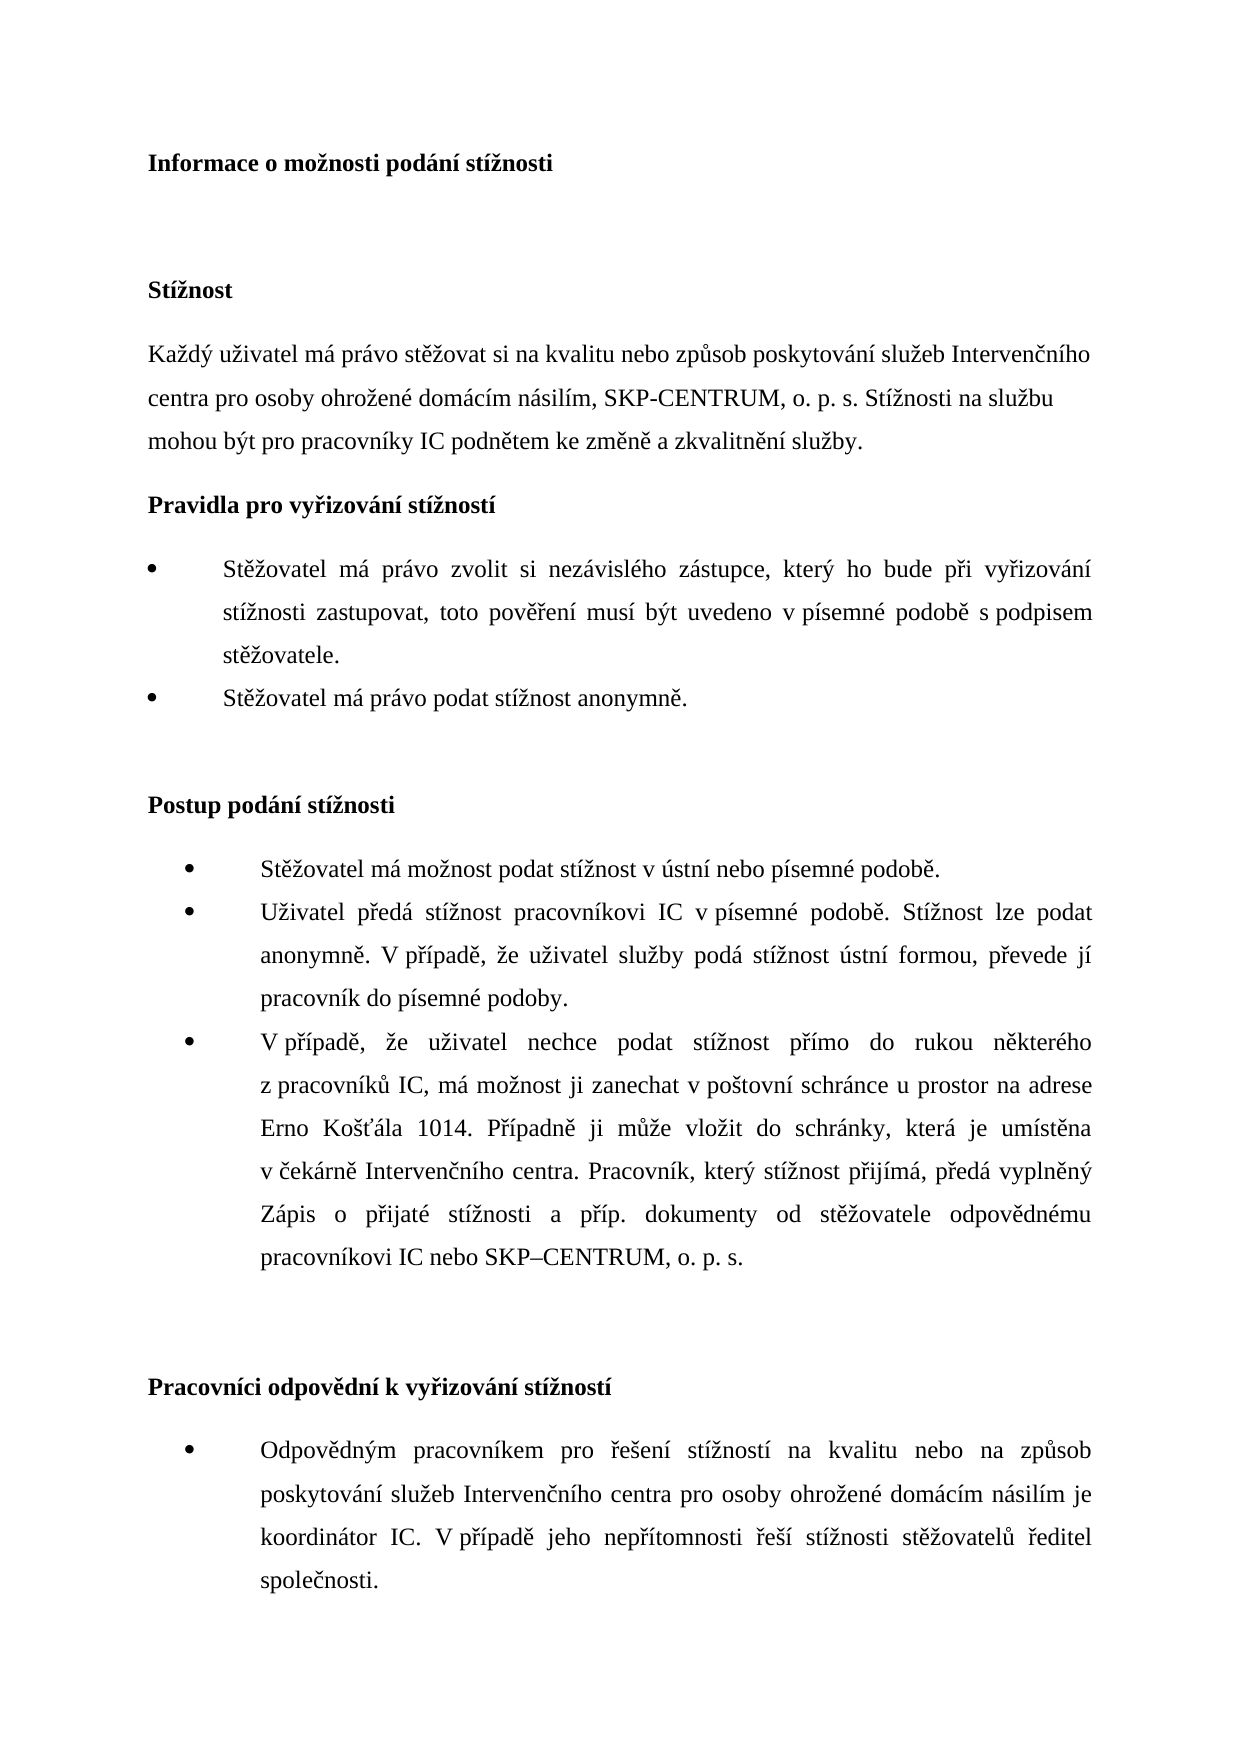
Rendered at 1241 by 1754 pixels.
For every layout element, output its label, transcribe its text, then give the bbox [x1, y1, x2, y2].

text Pracovníci odpovědní k vyřizování stížností [148, 1372, 1093, 1400]
list Uživatel předá stížnost pracovníkovi IC v písemné podobě. Stížnost lze podat anonymně. V případě, že uživatel služby podá stížnost ústní formou, převede jí pracovník do písemné podoby. [185, 897, 1093, 1012]
text Každý uživatel má právo stěžovat si na kvalitu nebo způsob poskytování služeb Intervenčního centra pro osoby ohrožené domácím násilím, SKP-CENTRUM, o. p. s. Stížnosti na službu mohou být pro pracovníky IC podnětem ke změně a zkvalitnění služby. [148, 339, 1093, 454]
list Stěžovatel má právo zvolit si nezávislého zástupce, který ho bude při vyřizování stížnosti zastupovat, toto pověření musí být uvedeno v písemné podobě s podpisem stěžovatele. [148, 554, 1093, 669]
list Stěžovatel má právo podat stížnost anonymně. [148, 683, 1093, 712]
list Stěžovatel má možnost podat stížnost v ústní nebo písemné podobě. [185, 854, 1093, 883]
text Stížnost [148, 276, 1093, 304]
list V případě, že uživatel nechce podat stížnost přímo do rukou některého z pracovníků IC, má možnost ji zanechat v poštovní schránce u prostor na adrese Erno Košťála 1014. Případně ji může vložit do schránky, která je umístěna v čekárně Intervenčního centra. Pracovník, který stížnost přijímá, předá vyplněný Zápis o přijaté stížnosti a příp. dokumenty od stěžovatele odpovědnému pracovníkovi IC nebo SKP–CENTRUM, o. p. s. [185, 1027, 1093, 1271]
text Postup podání stížnosti [148, 790, 1093, 819]
text Pravidla pro vyřizování stížností [148, 490, 1093, 518]
text Informace o možnosti podání stížnosti [148, 148, 1093, 176]
list Odpovědným pracovníkem pro řešení stížností na kvalitu nebo na způsob poskytování služeb Intervenčního centra pro osoby ohrožené domácím násilím je koordinátor IC. V případě jeho nepřítomnosti řeší stížnosti stěžovatelů ředitel společnosti. [185, 1436, 1093, 1594]
